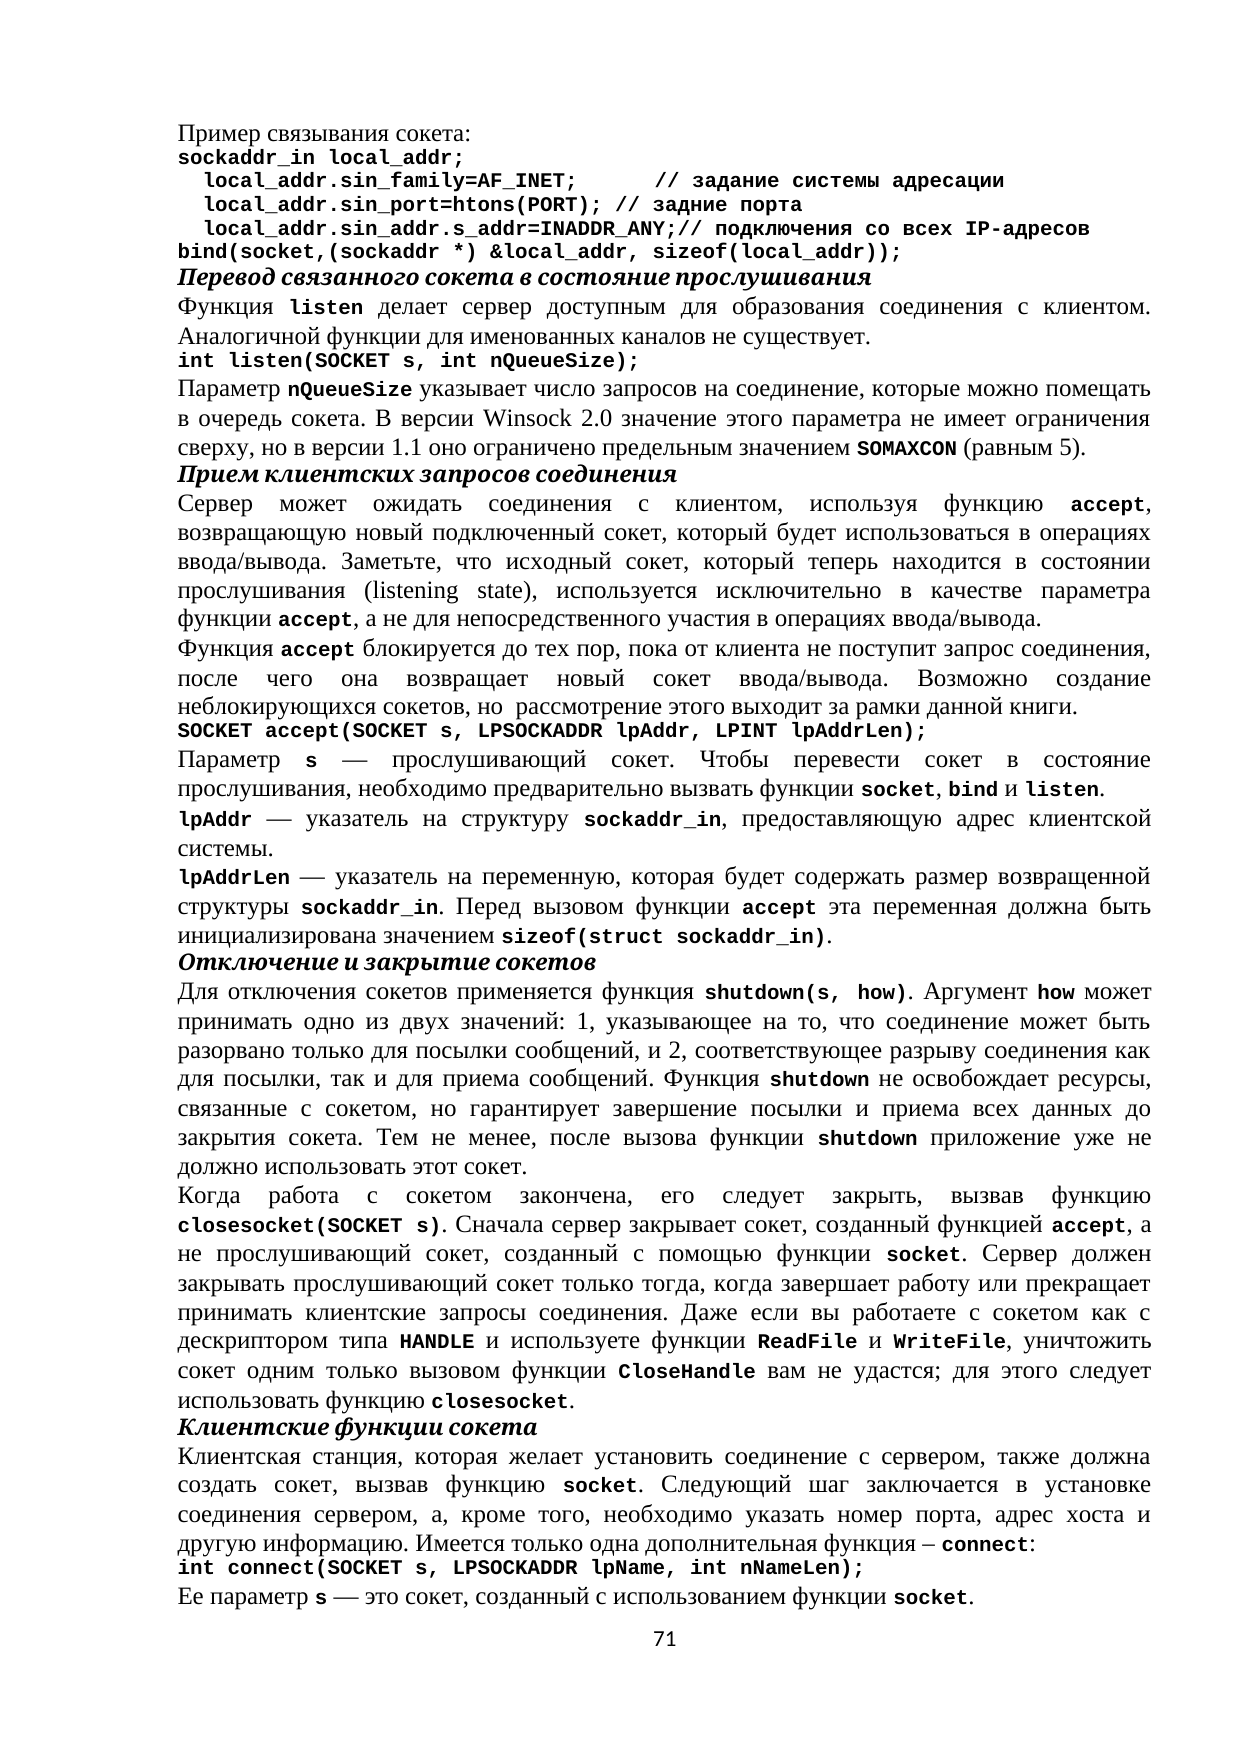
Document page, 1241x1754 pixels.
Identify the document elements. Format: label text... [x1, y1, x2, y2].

subtitle Клиентские функции сокета [177, 1414, 1152, 1441]
text Параметр s — прослушивающий сокет. Чтобы перевести сокет в состояние прослушивания, необходимо предварительно вызвать функции socket, bind и listen. [177, 744, 1152, 803]
text Функция listen делает сервер доступным для образования соединения с клиентом. Аналогичной функции для именованных каналов не существует. [177, 291, 1152, 350]
text local_addr.sin_family=AF_INET; // задание системы адресации [177, 171, 1152, 194]
text int connect(SOCKET s, LPSOCKADDR lpName, int nNameLen); [177, 1557, 1152, 1581]
text int listen(SOCKET s, int nQueueSize); [177, 350, 1152, 373]
text Для отключения сокетов применяется функция shutdown(s, how). Аргумент how может принимать одно из двух значений: 1, указывающее на то, что соединение может быть разорвано только для посылки сообщений, и 2, соответствующее разрыву соединения как для посылки, так и для приема сообщений. Функция shutdown не освобождает ресурсы, связанные с сокетом, но гарантирует завершение посылки и приема всех данных до закрытия сокета. Тем не менее, после вызова функции shutdown приложение уже не должно использовать этот сокет. [177, 976, 1152, 1180]
text Функция accept блокируется до тех пор, пока от клиента не поступит запрос соединения, после чего она возвращает новый сокет ввода/вывода. Возможно создание неблокирующихся сокетов, но рассмотрение этого выходит за рамки данной книги. [177, 633, 1152, 720]
text SOCKET accept(SOCKET s, LPSOCKADDR lpAddr, LPINT lpAddrLen); [177, 720, 1152, 744]
text Пример связывания сокета: [177, 118, 1152, 147]
text bind(socket,(sockaddr *) &local_addr, sizeof(local_addr)); [177, 241, 1152, 265]
text local_addr.sin_port=htons(PORT); // задние порта [177, 194, 1152, 218]
subtitle Перевод связанного сокета в состояние прослушивания [177, 265, 1152, 291]
text Когда работа с сокетом закончена, его следует закрыть, вызвав функцию closesocket(SOCKET s). Сначала сервер закрывает сокет, созданный функцией accept, а не прослушивающий сокет, созданный с помощью функции socket. Сервер должен закрывать прослушивающий сокет только тогда, когда завершает работу или прекращает принимать клиентские запросы соединения. Даже если вы работаете с сокетом как с дескриптором типа HANDLE и используете функции ReadFile и WriteFile, уничтожить сокет одним только вызовом функции CloseHandle вам не удастся; для этого следует использовать функцию closesocket. [177, 1180, 1152, 1414]
subtitle Прием клиентских запросов соединения [177, 461, 1152, 488]
text Ее параметр s — это сокет, созданный с использованием функции socket. [177, 1581, 1152, 1611]
text Параметр nQueueSize указывает число запросов на соединение, которые можно помещать в очередь сокета. В версии Winsock 2.0 значение этого параметра не имеет ограничения сверху, но в версии 1.1 оно ограничено предельным значением SOMAXCON (равным 5). [177, 373, 1152, 461]
subtitle Отключение и закрытие сокетов [177, 950, 1152, 976]
text local_addr.sin_addr.s_addr=INADDR_ANY;// подключения со всех IP-адресов [177, 218, 1152, 241]
text Клиентская станция, которая желает установить соединение с сервером, также должна создать сокет, вызвав функцию socket. Следующий шаг заключается в установке соединения сервером, а, кроме того, необходимо указать номер порта, адрес хоста и другую информацию. Имеется только одна дополнительная функция – connect: [177, 1441, 1152, 1557]
text Сервер может ожидать соединения с клиентом, используя функцию accept, возвращающую новый подключенный сокет, который будет использоваться в операциях ввода/вывода. Заметьте, что исходный сокет, который теперь находится в состоянии прослушивания (listening state), используется исключительно в качестве параметра функции accept, а не для непосредственного участия в операциях ввода/вывода. [177, 488, 1152, 633]
text lpAddrLen — указатель на переменную, которая будет содержать размер возвращенной структуры sockaddr_in. Перед вызовом функции accept эта переменная должна быть инициализирована значением sizeof(struct sockaddr_in). [177, 861, 1152, 950]
text sockaddr_in local_addr; [177, 147, 1152, 171]
text lpAddr — указатель на структуру sockaddr_in, предоставляющую адрес клиентской системы. [177, 803, 1152, 861]
